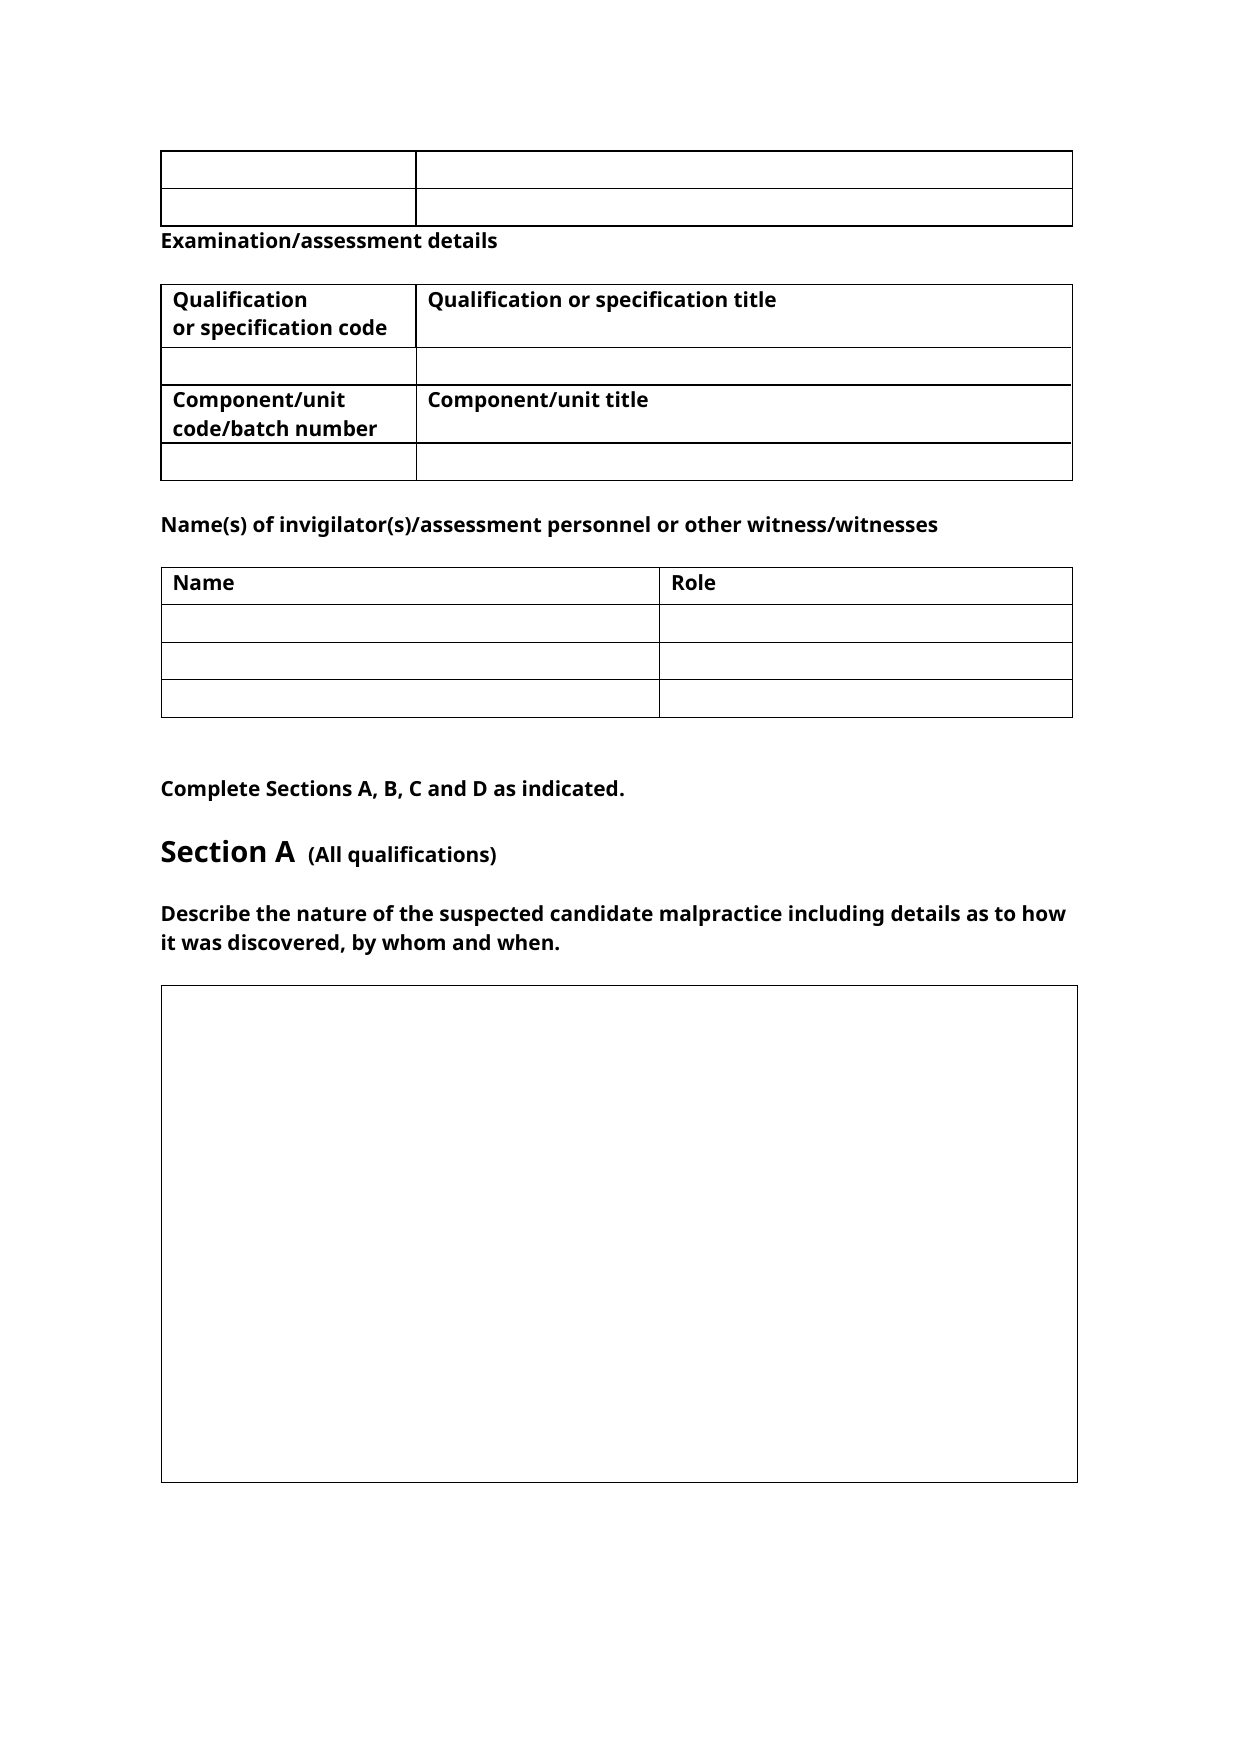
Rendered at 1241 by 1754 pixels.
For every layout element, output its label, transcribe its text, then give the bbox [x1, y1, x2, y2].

text Section A (All qualifications) [160, 831, 1078, 871]
table_header Qualification or specification code [162, 285, 415, 346]
table_cell [162, 643, 659, 679]
table_header Name [162, 568, 659, 604]
table_cell [162, 680, 659, 717]
table_cell [417, 346, 1072, 384]
table_cell [162, 189, 415, 225]
table_cell [417, 189, 1072, 225]
table_cell Component/unit code/batch number [162, 386, 416, 442]
table_cell [660, 680, 1072, 717]
text Complete Sections A, B, C and D as indicated. [160, 774, 1078, 803]
text Name(s) of invigilator(s)/assessment personnel or other witness/witnesses [160, 510, 1078, 538]
table_cell [660, 643, 1072, 679]
text Examination/assessment details [160, 227, 1078, 255]
table_cell [162, 152, 415, 187]
table_header [162, 986, 1077, 1482]
table_cell [417, 442, 1072, 480]
table_header Role [660, 568, 1072, 604]
table_cell [660, 605, 1072, 642]
table_cell Component/unit title [417, 384, 1072, 442]
table_cell [417, 152, 1072, 187]
table_header Qualification or specification title [417, 285, 1072, 346]
table_cell [162, 444, 416, 480]
table_cell [162, 348, 416, 384]
text Describe the nature of the suspected candidate malpractice including details as to how it was discovered, by whom and when. [160, 899, 1078, 956]
table_cell [162, 605, 659, 642]
